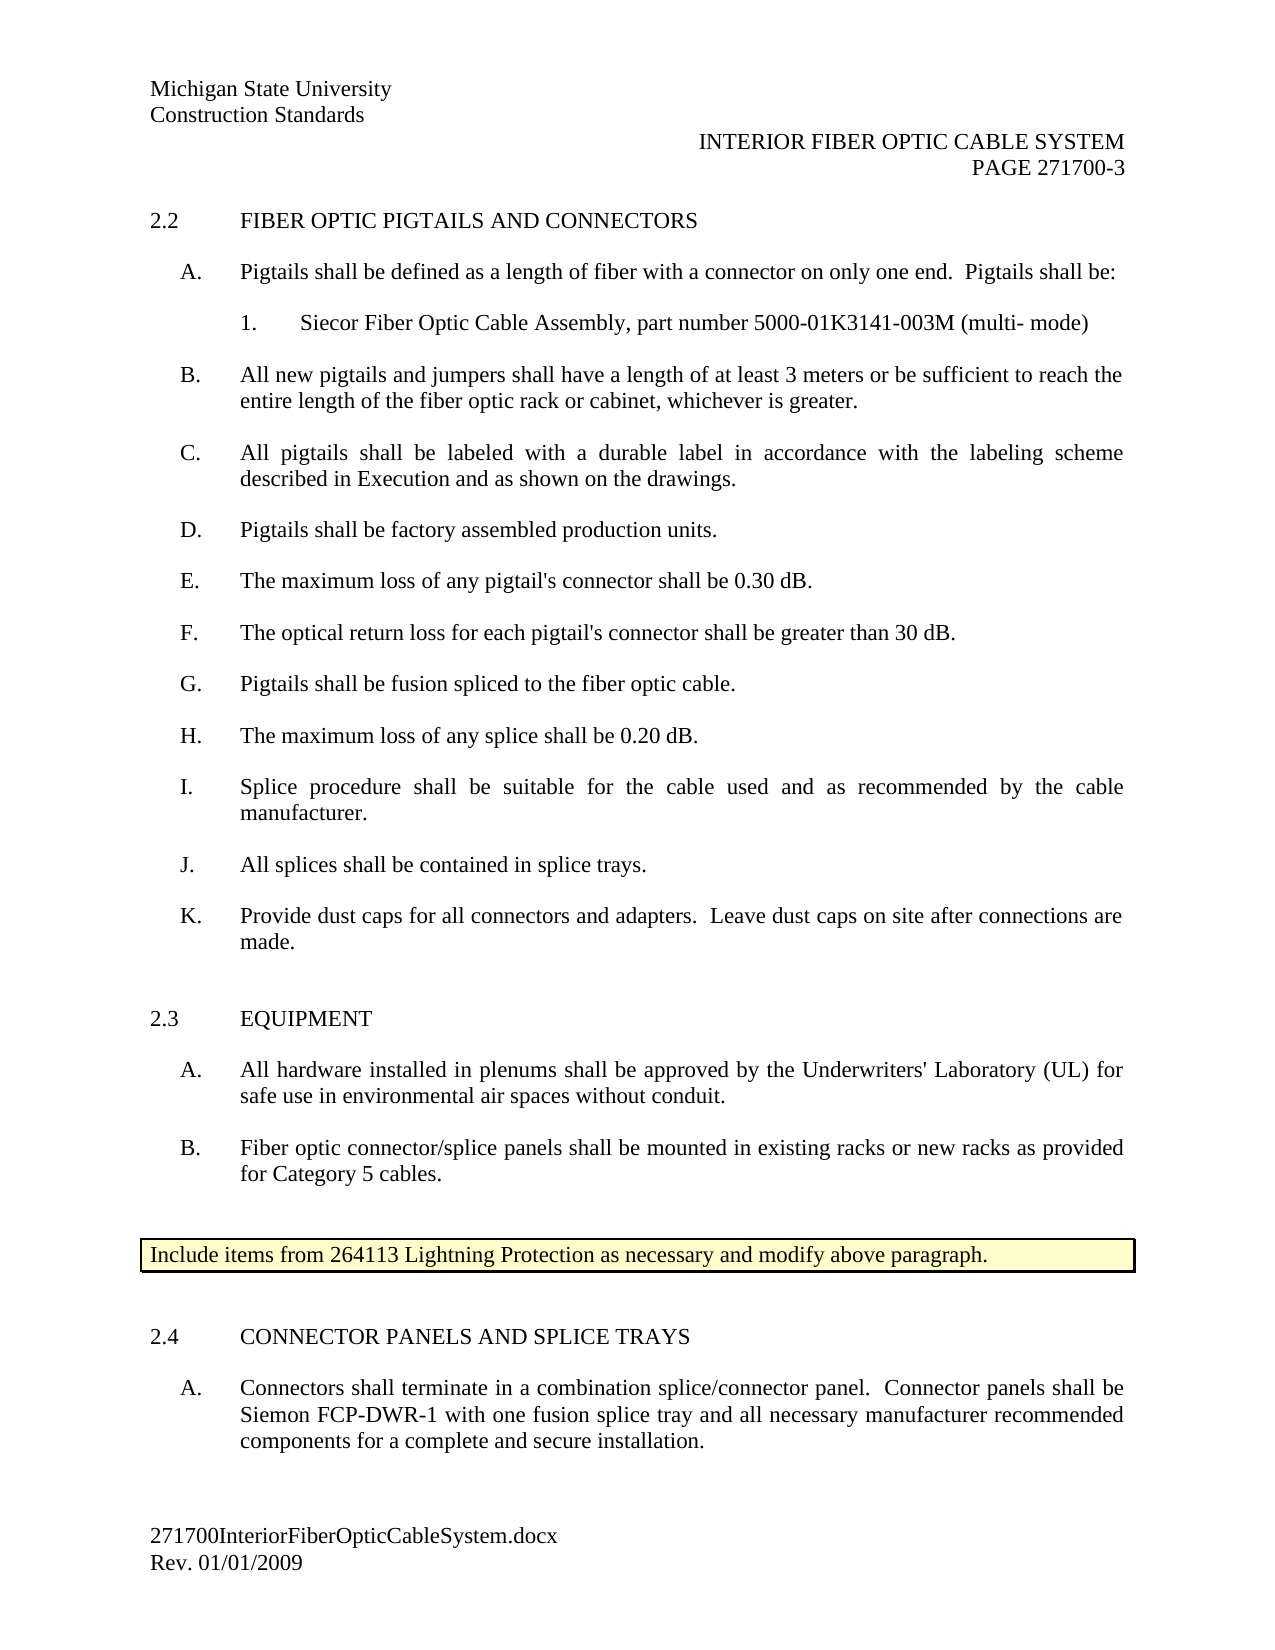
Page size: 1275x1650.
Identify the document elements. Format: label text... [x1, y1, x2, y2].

text Siecor Fiber Optic Cable Assembly, part number 5000-01K3141-003M (multi- mode) [240, 309, 1125, 336]
text Connectors shall terminate in a combination splice/connector panel. Connector panels shall be Siemon FCP-DWR-1 with one fusion splice tray and all necessary manufacturer recommended components for a complete and secure installation. [180, 1374, 1125, 1453]
text CONNECTOR PANELS AND SPLICE TRAYS [150, 1323, 1125, 1349]
text The maximum loss of any pigtail's connector shall be 0.30 dB. [180, 568, 1125, 594]
text Pigtails shall be defined as a length of fiber with a connector on only one end. Pigtails shall be: [180, 258, 1125, 284]
text Pigtails shall be fusion spliced to the fiber optic cable. [180, 670, 1125, 697]
text All pigtails shall be labeled with a durable label in accordance with the labeling scheme described in Execution and as shown on the drawings. [180, 438, 1125, 491]
text The optical return loss for each pigtail's connector shall be greater than 30 dB. [180, 619, 1125, 645]
text EQUIPMENT [150, 1005, 1125, 1031]
text Fiber optic connector/splice panels shall be mounted in existing racks or new racks as provided for Category 5 cables. [180, 1134, 1125, 1187]
text Pigtails shall be factory assembled production units. [180, 516, 1125, 543]
text The maximum loss of any splice shall be 0.20 dB. [180, 722, 1125, 748]
text Provide dust caps for all connectors and adapters. Leave dust caps on site after connections are made. [180, 902, 1125, 955]
text FIBER OPTIC PIGTAILS AND CONNECTORS [150, 207, 1125, 233]
text Include items from 264113 Lightning Protection as necessary and modify above paragraph. [142, 1240, 1133, 1270]
text Splice procedure shall be suitable for the cable used and as recommended by the cable manufacturer. [180, 773, 1125, 826]
text All new pigtails and jumpers shall have a length of at least 3 meters or be sufficient to reach the entire length of the fiber optic rack or cabinet, whichever is greater. [180, 361, 1125, 413]
text All splices shall be contained in splice trays. [180, 851, 1125, 877]
text All hardware installed in plenums shall be approved by the Underwriters' Laboratory (UL) for safe use in environmental air spaces without conduit. [180, 1056, 1125, 1109]
